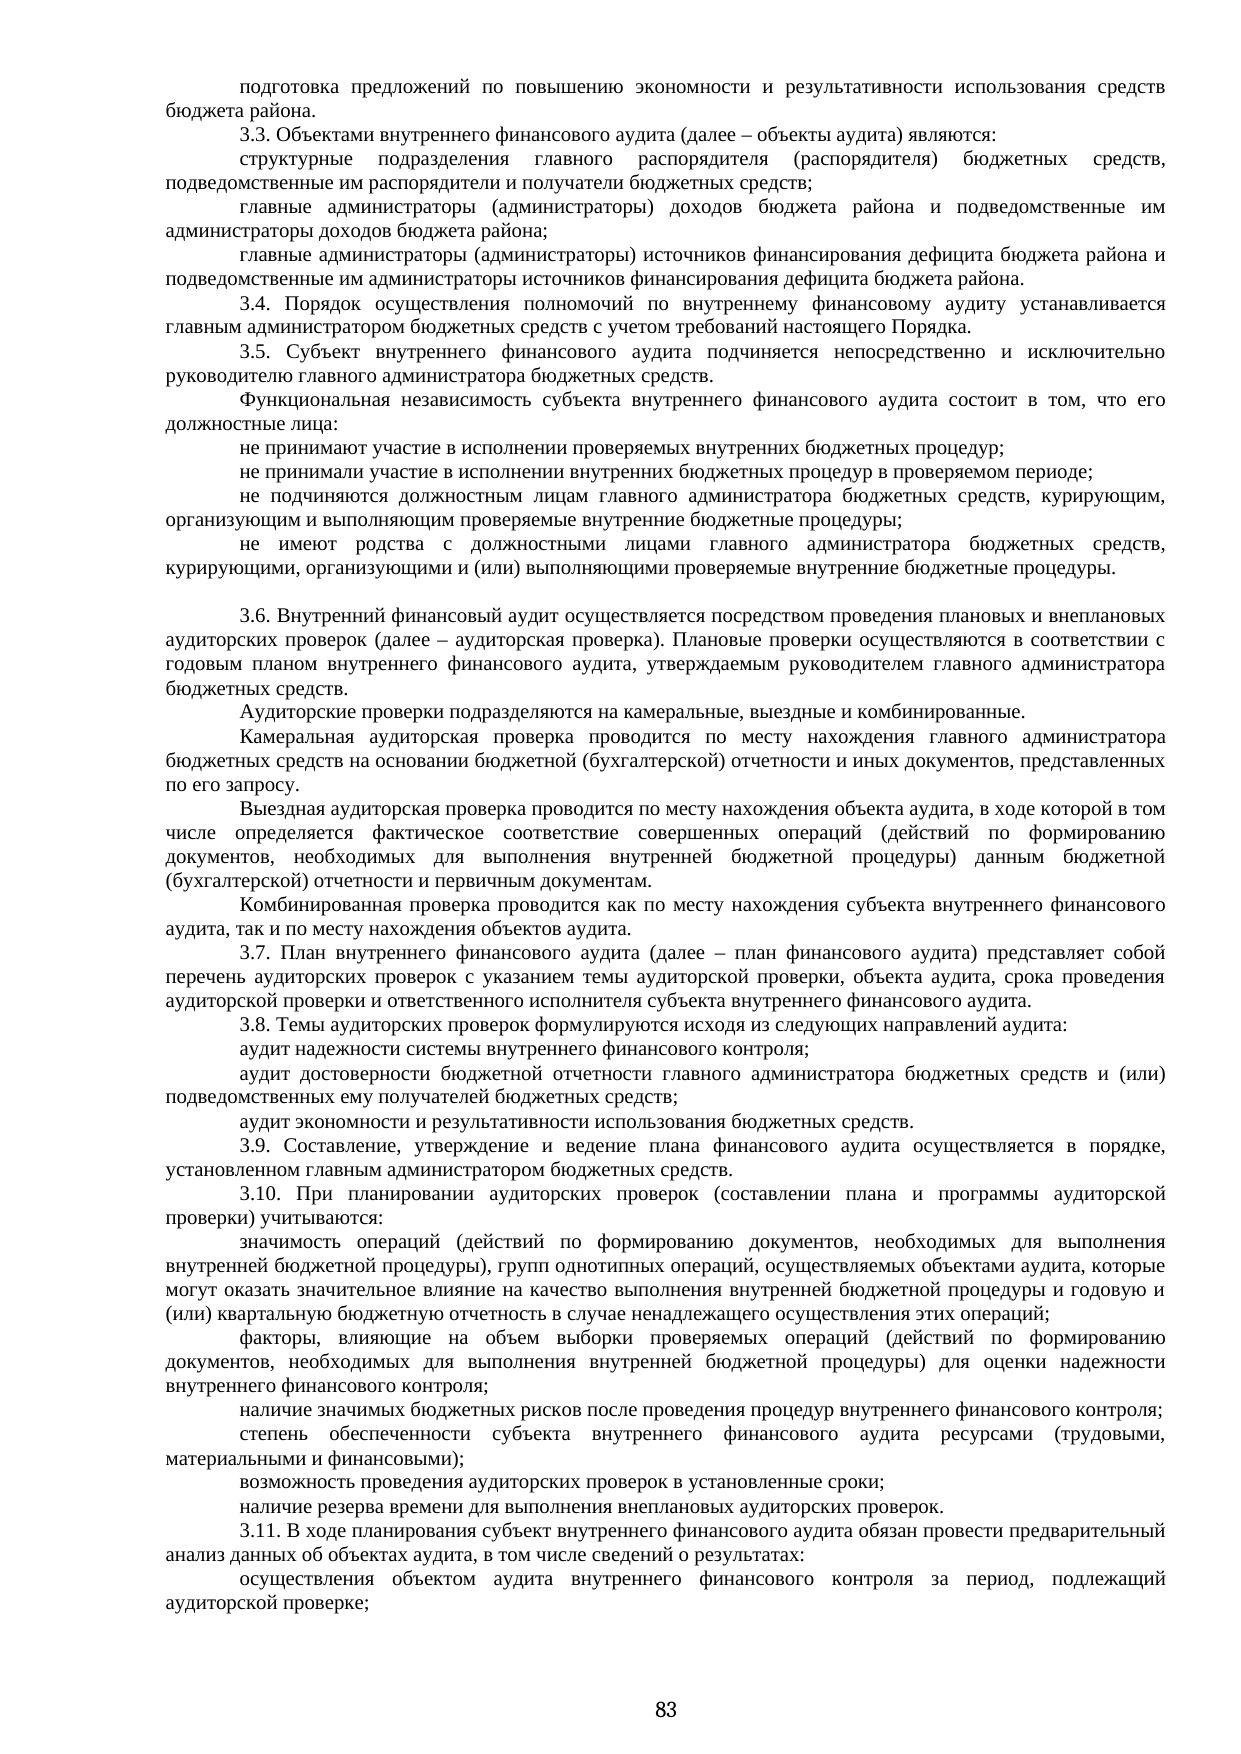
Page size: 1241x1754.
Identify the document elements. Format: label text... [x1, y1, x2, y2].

text наличие резерва времени для выполнения внеплановых аудиторских проверок. [165, 1493, 1167, 1518]
text не принимали участие в исполнении внутренних бюджетных процедур в проверяемом периоде; [165, 459, 1167, 483]
text подготовка предложений по повышению экономности и результативности использования средств бюджета района. [165, 74, 1167, 122]
text не принимают участие в исполнении проверяемых внутренних бюджетных процедур; [165, 435, 1167, 459]
text аудит достоверности бюджетной отчетности главного администратора бюджетных средств и (или) подведомственных ему получателей бюджетных средств; [165, 1060, 1167, 1108]
text степень обеспеченности субъекта внутреннего финансового аудита ресурсами (трудовыми, материальными и финансовыми); [165, 1421, 1167, 1469]
text Камеральная аудиторская проверка проводится по месту нахождения главного администратора бюджетных средств на основании бюджетной (бухгалтерской) отчетности и иных документов, представленных по его запросу. [165, 723, 1167, 796]
text 3.8. Темы аудиторских проверок формулируются исходя из следующих направлений аудита: [165, 1012, 1167, 1036]
text 3.3. Объектами внутреннего финансового аудита (далее – объекты аудита) являются: [165, 122, 1167, 146]
text возможность проведения аудиторских проверок в установленные сроки; [165, 1469, 1167, 1493]
text 3.7. План внутреннего финансового аудита (далее – план финансового аудита) представляет собой перечень аудиторских проверок с указанием темы аудиторской проверки, объекта аудита, срока проведения аудиторской проверки и ответственного исполнителя субъекта внутреннего финансового аудита. [165, 940, 1167, 1012]
text Функциональная независимость субъекта внутреннего финансового аудита состоит в том, что его должностные лица: [165, 387, 1167, 435]
text значимость операций (действий по формированию документов, необходимых для выполнения внутренней бюджетной процедуры), групп однотипных операций, осуществляемых объектами аудита, которые могут оказать значительное влияние на качество выполнения внутренней бюджетной процедуры и годовую и (или) квартальную бюджетную отчетность в случае ненадлежащего осуществления этих операций; [165, 1229, 1167, 1325]
text 3.6. Внутренний финансовый аудит осуществляется посредством проведения плановых и внеплановых аудиторских проверок (далее – аудиторская проверка). Плановые проверки осуществляются в соответствии с годовым планом внутреннего финансового аудита, утверждаемым руководителем главного администратора бюджетных средств. [165, 603, 1167, 699]
text не имеют родства с должностными лицами главного администратора бюджетных средств, курирующими, организующими и (или) выполняющими проверяемые внутренние бюджетные процедуры. [165, 531, 1167, 579]
text 3.5. Субъект внутреннего финансового аудита подчиняется непосредственно и исключительно руководителю главного администратора бюджетных средств. [165, 338, 1167, 387]
text 3.9. Составление, утверждение и ведение плана финансового аудита осуществляется в порядке, установленном главным администратором бюджетных средств. [165, 1133, 1167, 1181]
text факторы, влияющие на объем выборки проверяемых операций (действий по формированию документов, необходимых для выполнения внутренней бюджетной процедуры) для оценки надежности внутреннего финансового контроля; [165, 1325, 1167, 1397]
text Выездная аудиторская проверка проводится по месту нахождения объекта аудита, в ходе которой в том числе определяется фактическое соответствие совершенных операций (действий по формированию документов, необходимых для выполнения внутренней бюджетной процедуры) данным бюджетной (бухгалтерской) отчетности и первичным документам. [165, 796, 1167, 892]
text аудит экономности и результативности использования бюджетных средств. [165, 1108, 1167, 1133]
text 3.4. Порядок осуществления полномочий по внутреннему финансовому аудиту устанавливается главным администратором бюджетных средств с учетом требований настоящего Порядка. [165, 290, 1167, 338]
text 3.10. При планировании аудиторских проверок (составлении плана и программы аудиторской проверки) учитываются: [165, 1181, 1167, 1229]
text Комбинированная проверка проводится как по месту нахождения субъекта внутреннего финансового аудита, так и по месту нахождения объектов аудита. [165, 892, 1167, 940]
text главные администраторы (администраторы) источников финансирования дефицита бюджета района и подведомственные им администраторы источников финансирования дефицита бюджета района. [165, 242, 1167, 290]
text не подчиняются должностным лицам главного администратора бюджетных средств, курирующим, организующим и выполняющим проверяемые внутренние бюджетные процедуры; [165, 483, 1167, 531]
text Аудиторские проверки подразделяются на камеральные, выездные и комбинированные. [165, 699, 1167, 723]
text структурные подразделения главного распорядителя (распорядителя) бюджетных средств, подведомственные им распорядители и получатели бюджетных средств; [165, 146, 1167, 194]
text главные администраторы (администраторы) доходов бюджета района и подведомственные им администраторы доходов бюджета района; [165, 194, 1167, 242]
text аудит надежности системы внутреннего финансового контроля; [165, 1036, 1167, 1060]
text наличие значимых бюджетных рисков после проведения процедур внутреннего финансового контроля; [165, 1397, 1167, 1421]
text 3.11. В ходе планирования субъект внутреннего финансового аудита обязан провести предварительный анализ данных об объектах аудита, в том числе сведений о результатах: [165, 1518, 1167, 1566]
text осуществления объектом аудита внутреннего финансового контроля за период, подлежащий аудиторской проверке; [165, 1566, 1167, 1614]
